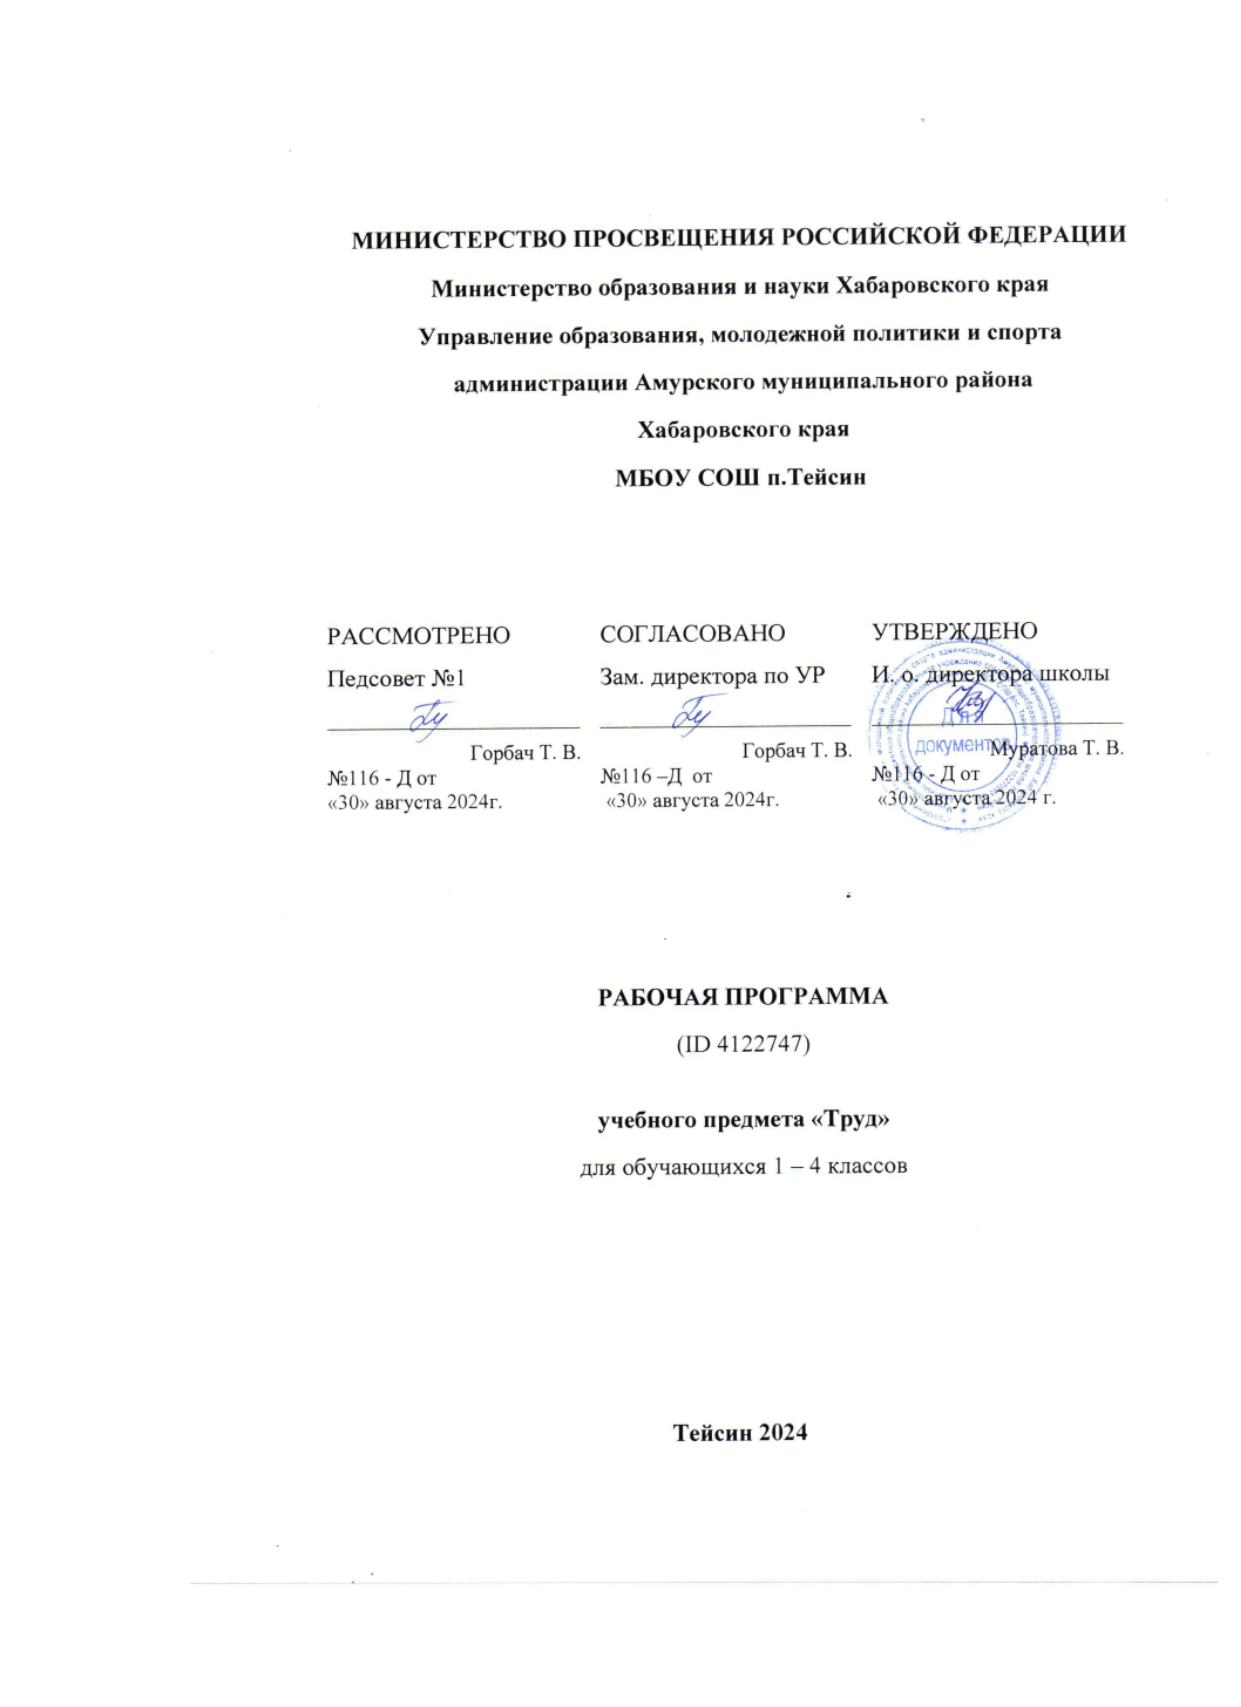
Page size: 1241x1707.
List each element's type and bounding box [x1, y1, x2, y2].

picture [189, 118, 1233, 1589]
